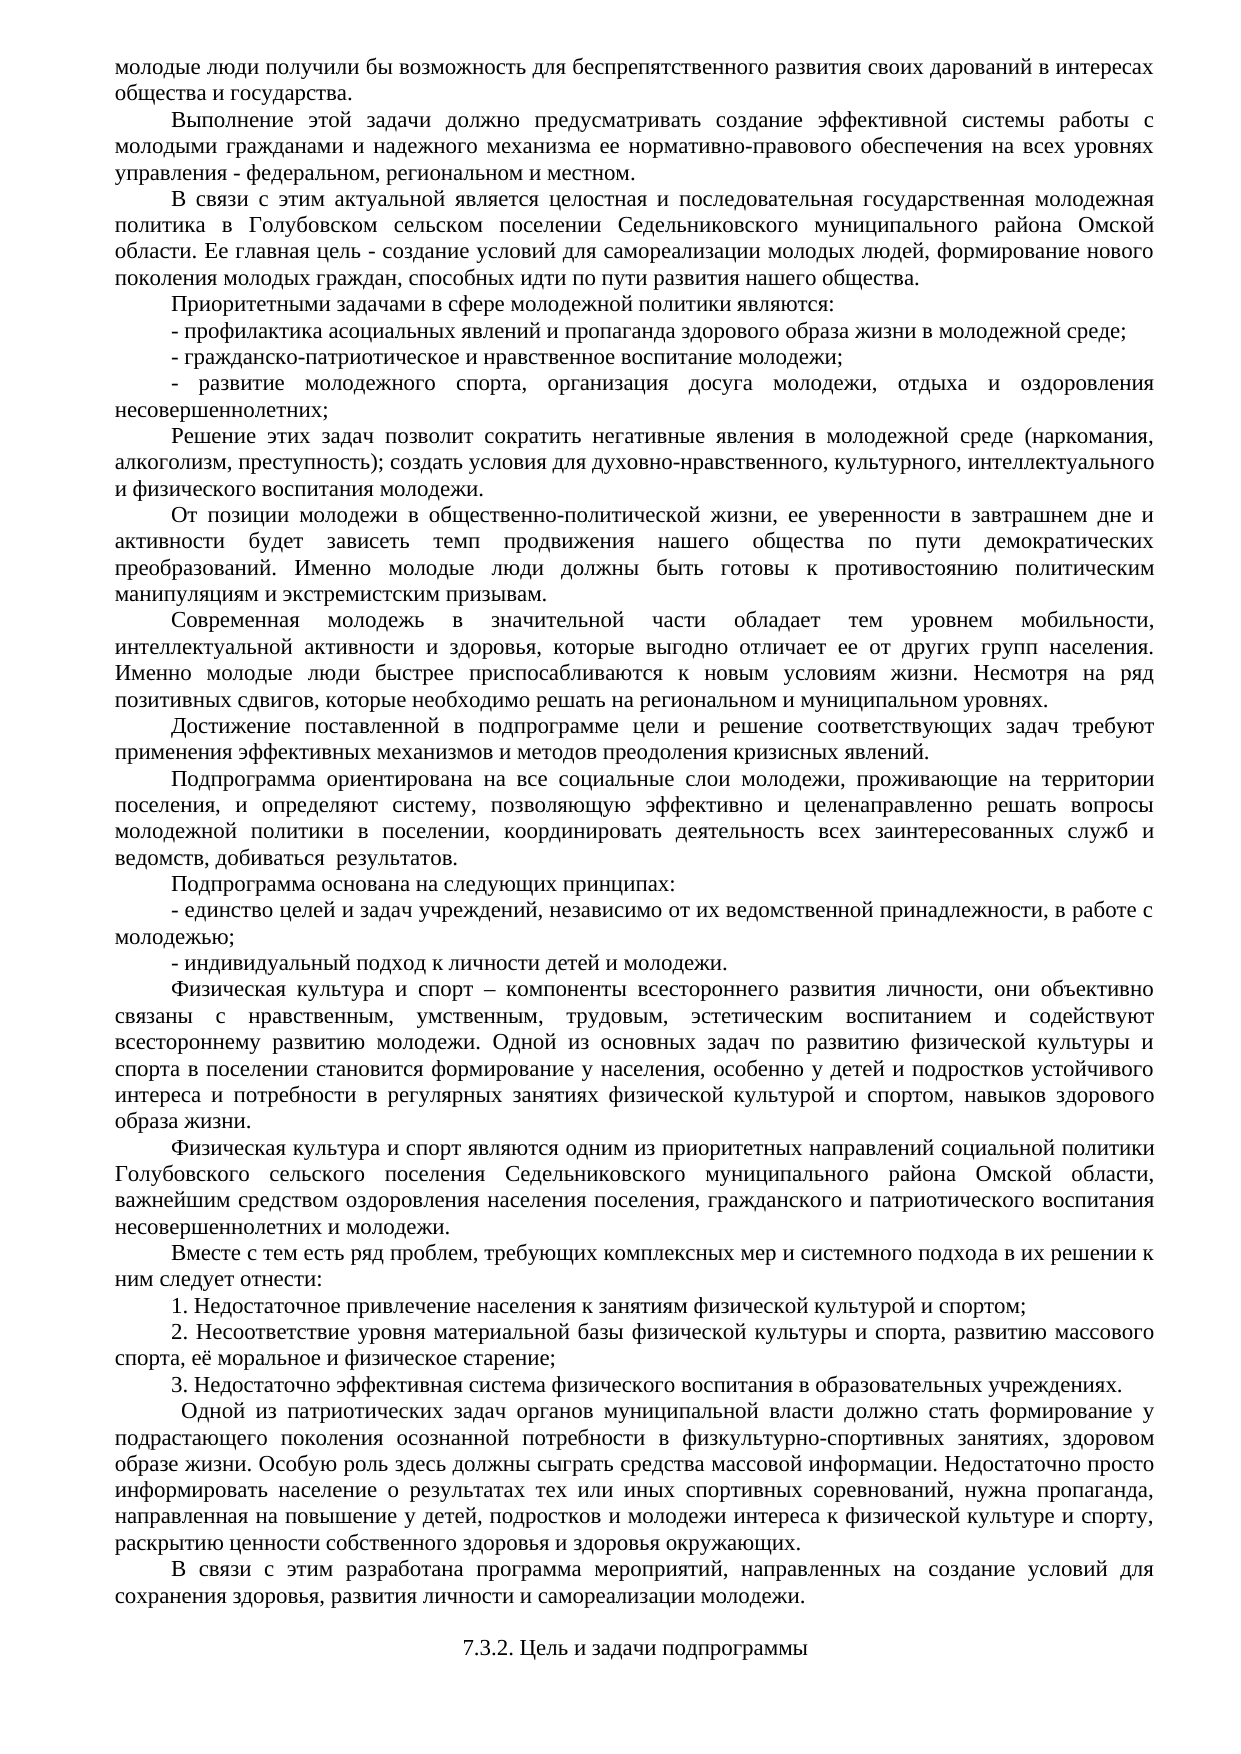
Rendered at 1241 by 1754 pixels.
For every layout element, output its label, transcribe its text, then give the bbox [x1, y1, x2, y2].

text Достижение поставленной в подпрограмме цели и решение соответствующих задач требуют применения эффективных механизмов и методов преодоления кризисных явлений. [114, 712, 1156, 765]
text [114, 53, 1156, 106]
text Решение этих задач позволит сократить негативные явления в молодежной среде (наркомания, алкоголизм, преступность); создать условия для духовно-нравственного, культурного, интеллектуального и физического воспитания молодежи. [114, 422, 1156, 501]
text Приоритетными задачами в сфере молодежной политики являются: [114, 290, 1156, 317]
text Выполнение этой задачи должно предусматривать создание эффективной системы работы с молодыми гражданами и надежного механизма ее нормативно-правового обеспечения на всех уровнях управления - федеральном, региональном и местном. [114, 106, 1156, 185]
text 2. Несоответствие уровня материальной базы физической культуры и спорта, развитию массового спорта, её моральное и физическое старение; [114, 1318, 1156, 1371]
text Физическая культура и спорт – компоненты всестороннего развития личности, они объективно связаны с нравственным, умственным, трудовым, эстетическим воспитанием и содействуют всестороннему развитию молодежи. Одной из основных задач по развитию физической культуры и спорта в поселении становится формирование у населения, особенно у детей и подростков устойчивого интереса и потребности в регулярных занятиях физической культурой и спортом, навыков здорового образа жизни. [114, 976, 1156, 1134]
text - гражданско-патриотическое и нравственное воспитание молодежи; [114, 343, 1156, 369]
text - индивидуальный подход к личности детей и молодежи. [114, 949, 1156, 976]
text 7.3.2. Цель и задачи подпрограммы [114, 1634, 1156, 1661]
text 3. Недостаточно эффективная система физического воспитания в образовательных учреждениях. [114, 1371, 1156, 1397]
text Подпрограмма основана на следующих принципах: [114, 870, 1156, 896]
text В связи с этим актуальной является целостная и последовательная государственная молодежная политика в Голубовском сельском поселении Седельниковского муниципального района Омской области. Ее главная цель - создание условий для самореализации молодых людей, формирование нового поколения молодых граждан, способных идти по пути развития нашего общества. [114, 185, 1156, 290]
text От позиции молодежи в общественно-политической жизни, ее уверенности в завтрашнем дне и активности будет зависеть темп продвижения нашего общества по пути демократических преобразований. Именно молодые люди должны быть готовы к противостоянию политическим манипуляциям и экстремистским призывам. [114, 501, 1156, 607]
text В связи с этим разработана программа мероприятий, направленных на создание условий для сохранения здоровья, развития личности и самореализации молодежи. [114, 1555, 1156, 1608]
text 1. Недостаточное привлечение населения к занятиям физической культурой и спортом; [114, 1292, 1156, 1318]
text - развитие молодежного спорта, организация досуга молодежи, отдыха и оздоровления несовершеннолетних; [114, 369, 1156, 422]
text Физическая культура и спорт являются одним из приоритетных направлений социальной политики Голубовского сельского поселения Седельниковского муниципального района Омской области, важнейшим средством оздоровления населения поселения, гражданского и патриотического воспитания несовершеннолетних и молодежи. [114, 1134, 1156, 1239]
text Вместе с тем есть ряд проблем, требующих комплексных мер и системного подхода в их решении к ним следует отнести: [114, 1239, 1156, 1292]
text - профилактика асоциальных явлений и пропаганда здорового образа жизни в молодежной среде; [114, 317, 1156, 343]
text Подпрограмма ориентирована на все социальные слои молодежи, проживающие на территории поселения, и определяют систему, позволяющую эффективно и целенаправленно решать вопросы молодежной политики в поселении, координировать деятельность всех заинтересованных служб и ведомств, добиваться результатов. [114, 765, 1156, 870]
text Одной из патриотических задач органов муниципальной власти должно стать формирование у подрастающего поколения осознанной потребности в физкультурно-спортивных занятиях, здоровом образе жизни. Особую роль здесь должны сыграть средства массовой информации. Недостаточно просто информировать население о результатах тех или иных спортивных соревнований, нужна пропаганда, направленная на повышение у детей, подростков и молодежи интереса к физической культуре и спорту, раскрытию ценности собственного здоровья и здоровья окружающих. [114, 1397, 1156, 1555]
text - единство целей и задач учреждений, независимо от их ведомственной принадлежности, в работе с молодежью; [114, 896, 1156, 949]
text Современная молодежь в значительной части обладает тем уровнем мобильности, интеллектуальной активности и здоровья, которые выгодно отличает ее от других групп населения. Именно молодые люди быстрее приспосабливаются к новым условиям жизни. Несмотря на ряд позитивных сдвигов, которые необходимо решать на региональном и муниципальном уровнях. [114, 607, 1156, 712]
